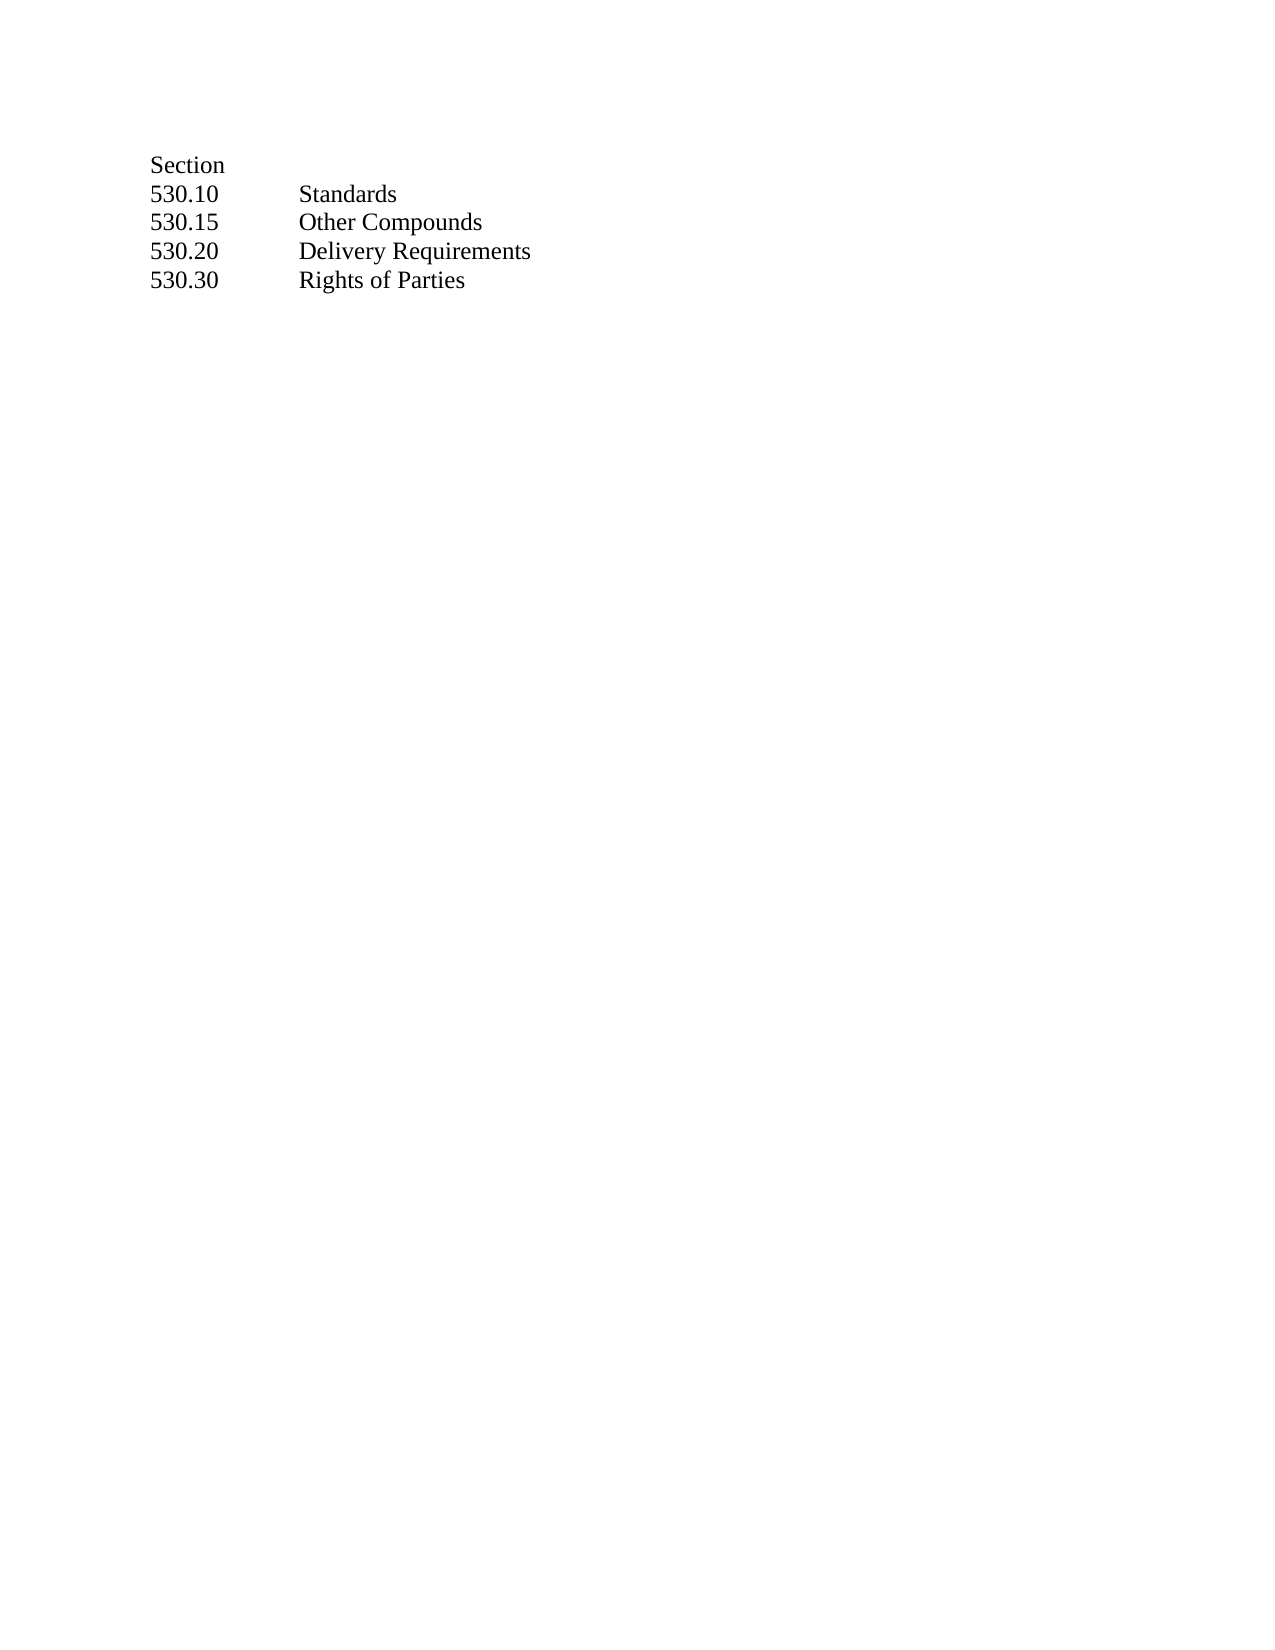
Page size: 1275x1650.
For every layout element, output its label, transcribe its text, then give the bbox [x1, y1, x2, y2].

text 530.10 Standards [150, 179, 1125, 207]
text Section [150, 150, 1125, 179]
text 530.30 Rights of Parties [150, 265, 1125, 294]
text 530.15 Other Compounds [150, 207, 1125, 236]
text 530.20 Delivery Requirements [150, 236, 1125, 265]
